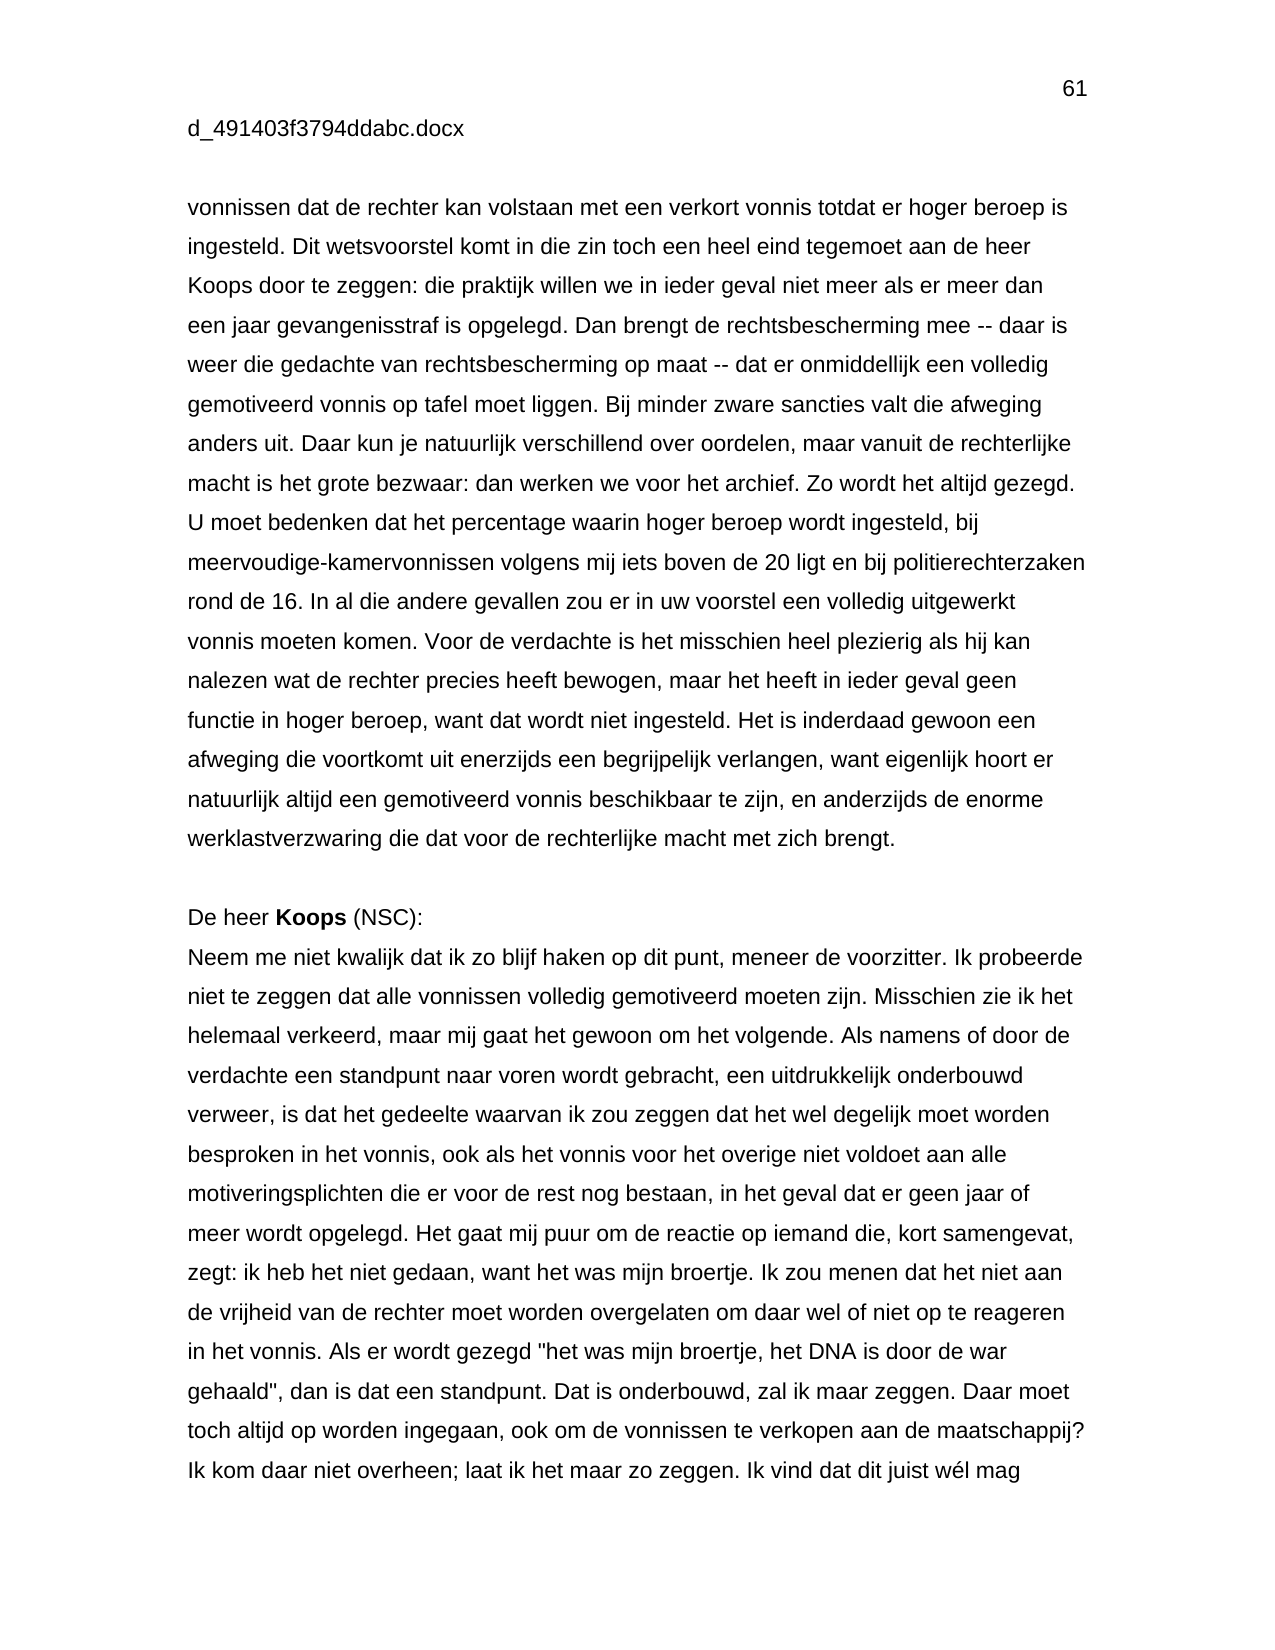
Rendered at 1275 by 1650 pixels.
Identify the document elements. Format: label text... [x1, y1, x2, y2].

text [187, 943, 1087, 1483]
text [187, 193, 1087, 851]
text De heer Koops (NSC): [187, 904, 1087, 930]
